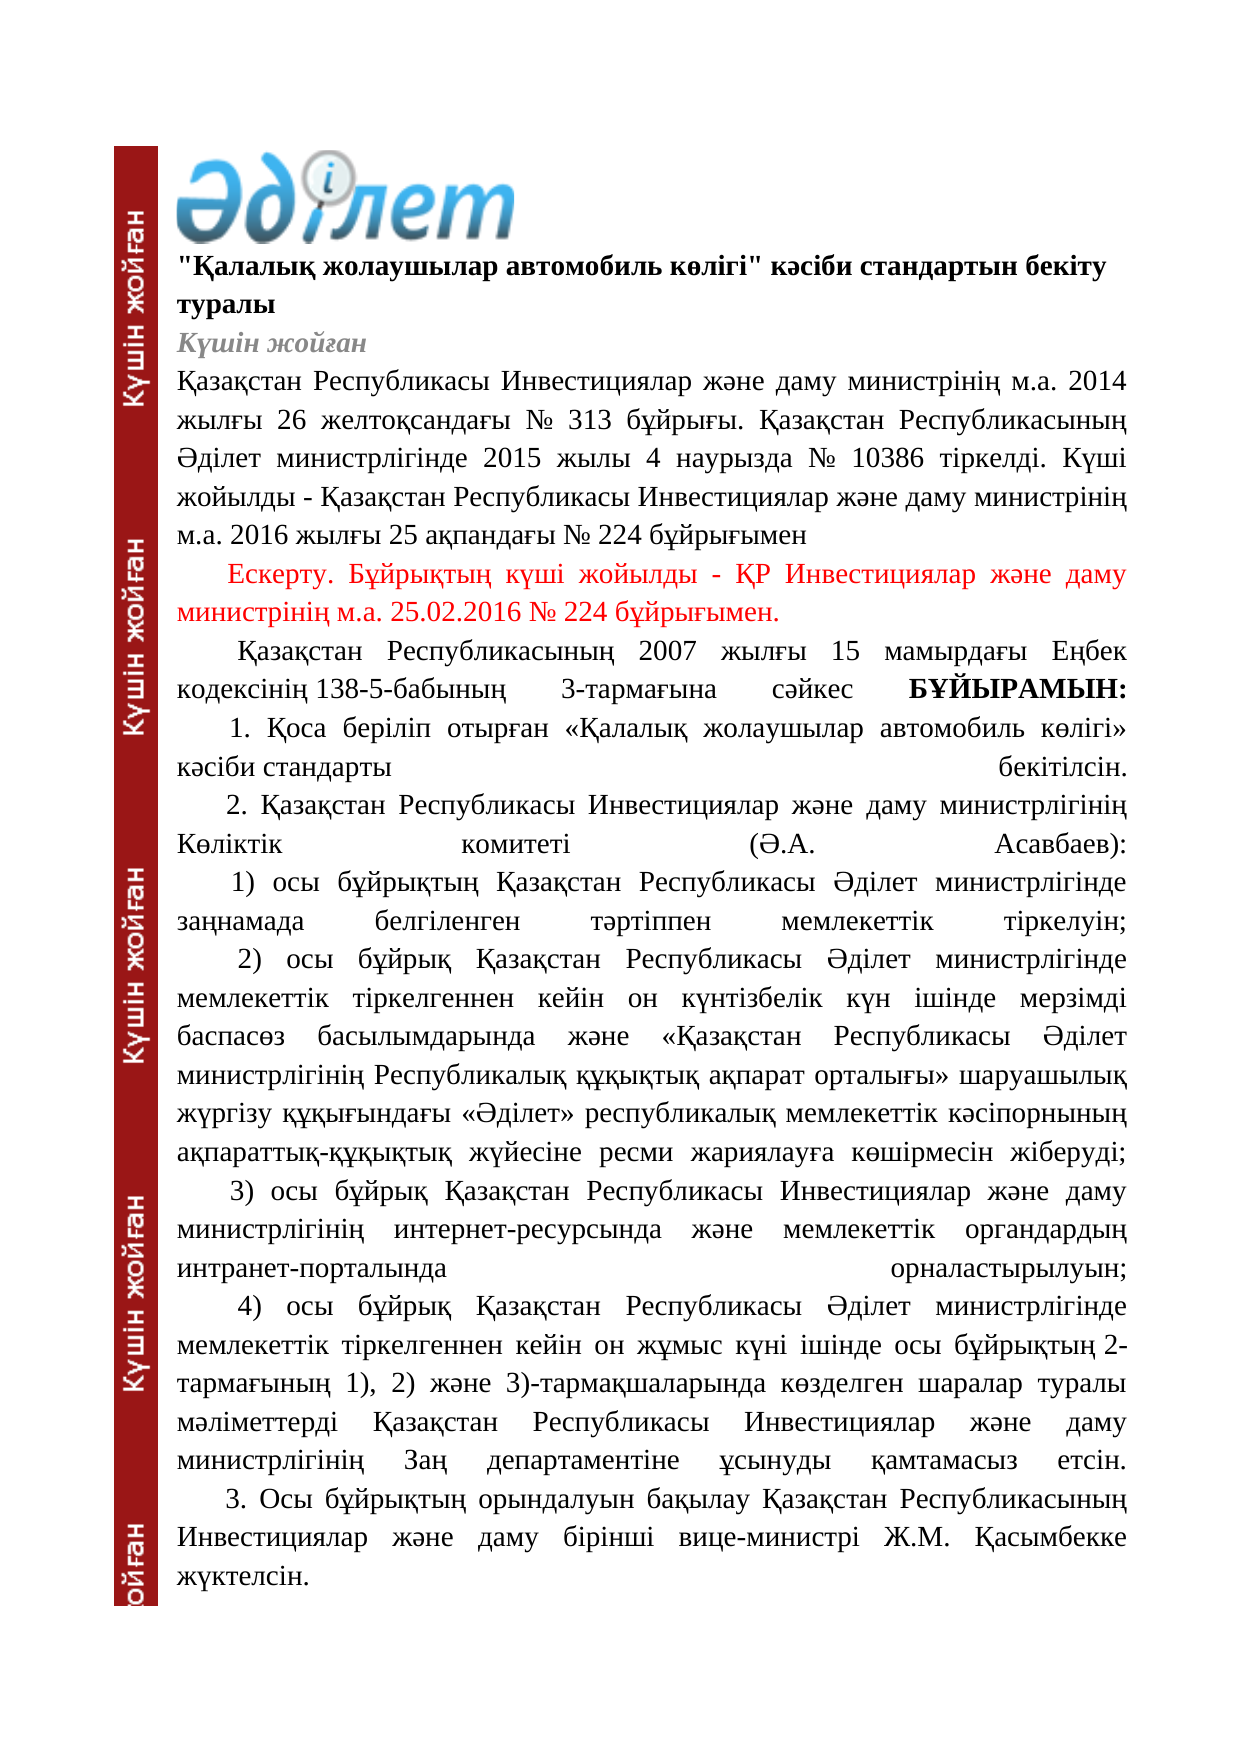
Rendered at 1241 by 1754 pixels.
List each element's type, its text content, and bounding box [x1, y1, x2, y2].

picture [114, 320, 158, 325]
picture [114, 358, 158, 363]
picture [114, 551, 158, 556]
picture [114, 628, 158, 633]
text Ескерту. Бұйрықтың күші жойылды - ҚР Инвестициялар және даму министрінің м.а. 25.02.2016 № 224 бұйрығымен. [112, 556, 1128, 628]
text Қазақстан Республикасы Инвестициялар және даму министрінің м.а. 2014 жылғы 26 желтоқсандағы № 313 бұйрығы. Қазақстан Республикасының Әділет министрлігінде 2015 жылы 4 наурызда № 10386 тіркелді. Күші жойылды - Қазақстан Республикасы Инвестициялар және даму министрінің м.а. 2016 жылғы 25 ақпандағы № 224 бұйрығымен [112, 363, 1128, 551]
picture [114, 146, 158, 248]
picture [176, 150, 515, 244]
text Күшін жойған [112, 325, 1128, 358]
picture [114, 1592, 158, 1606]
text "Қалалық жолаушылар автомобиль көлігі" кәсіби стандартын бекіту туралы [112, 248, 1128, 320]
